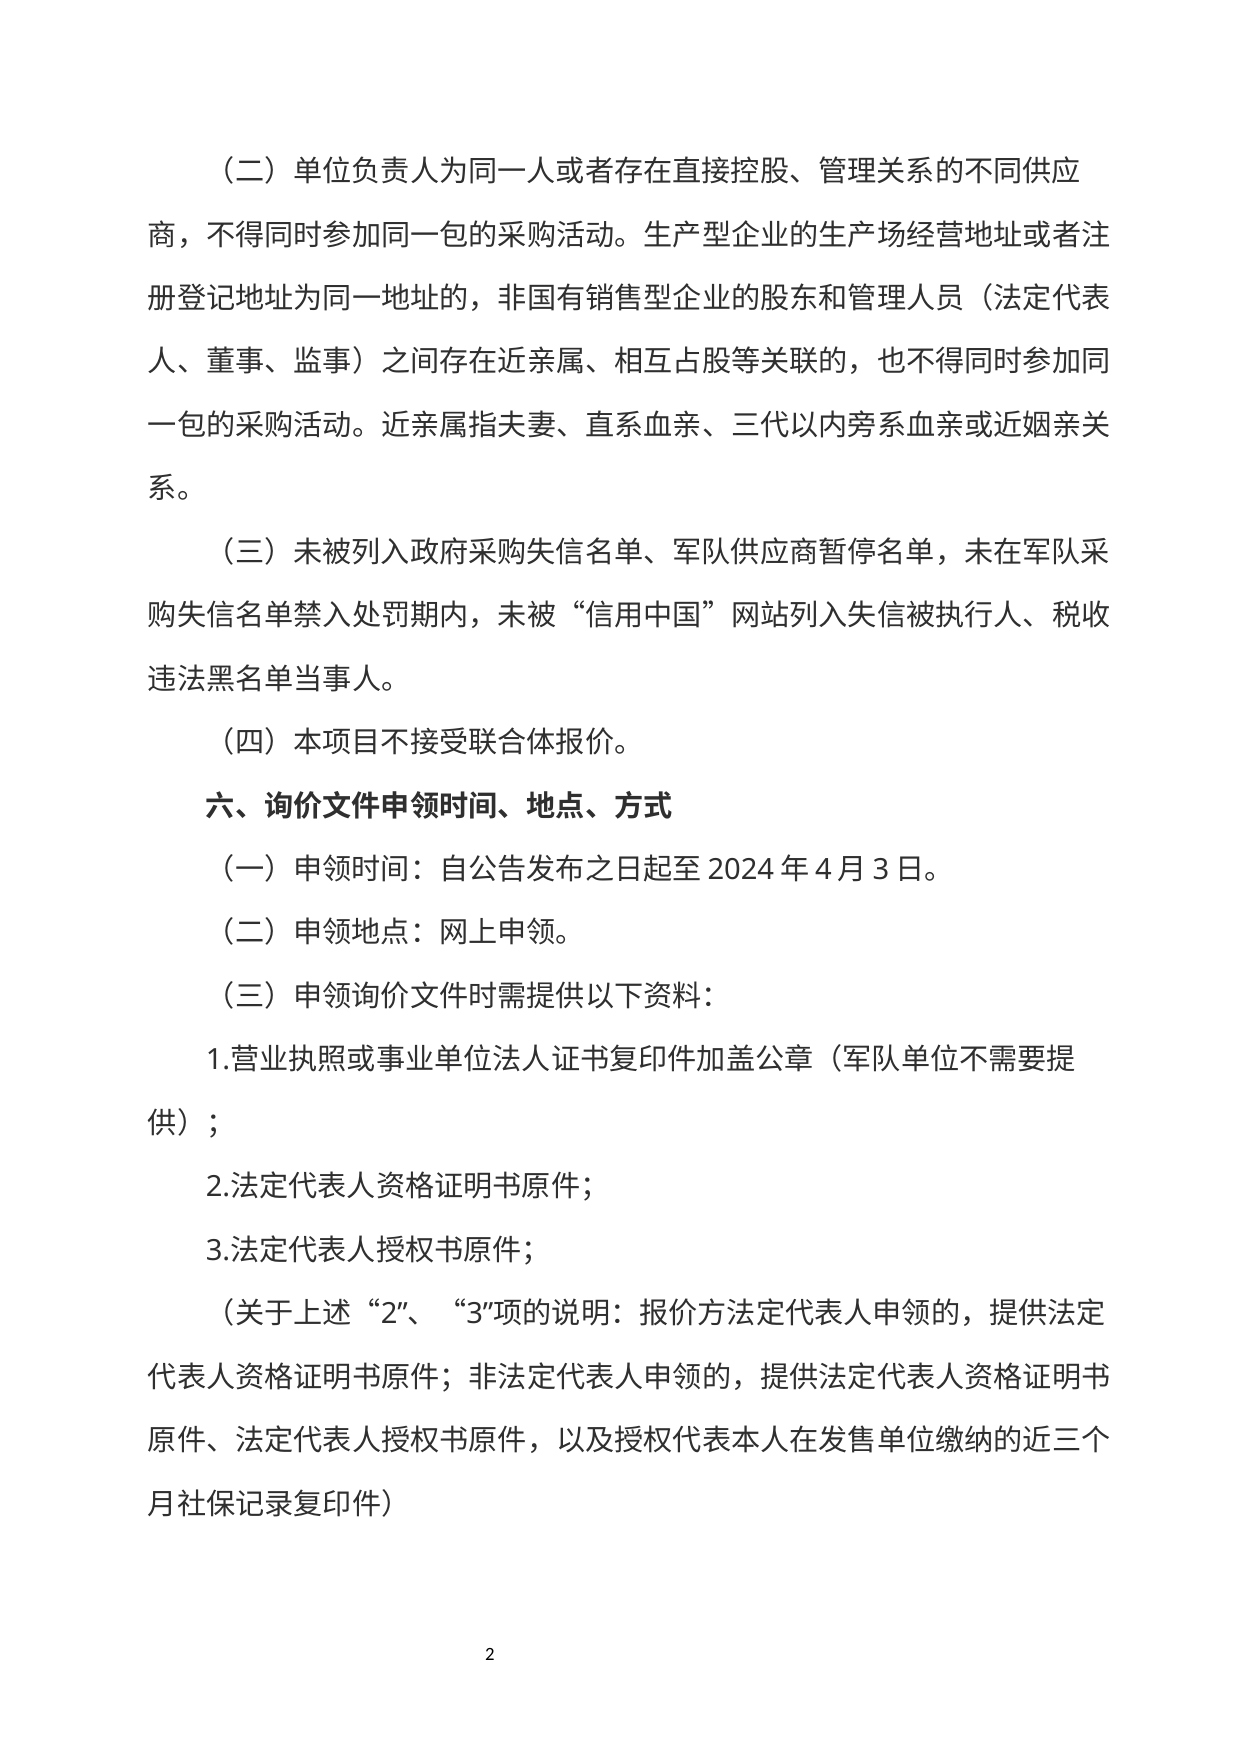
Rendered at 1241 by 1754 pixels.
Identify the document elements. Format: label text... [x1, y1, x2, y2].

text （二）申领地点：网上申领。 [148, 909, 1122, 951]
text （三）申领询价文件时需提供以下资料： [148, 972, 1122, 1015]
text 3.法定代表人授权书原件； [148, 1226, 1122, 1269]
text （一）申领时间：自公告发布之日起至2024年4月3日。 [148, 846, 1122, 888]
text 2.法定代表人资格证明书原件； [148, 1163, 1122, 1205]
text （关于上述“2”、“3”项的说明：报价方法定代表人申领的，提供法定代表人资格证明书原件；非法定代表人申领的，提供法定代表人资格证明书原件、法定代表人授权书原件，以及授权代表本人在发售单位缴纳的近三个月社保记录复印件） [148, 1290, 1122, 1523]
text （四）本项目不接受联合体报价。 [148, 719, 1122, 761]
text 六、询价文件申领时间、地点、方式 [148, 782, 1122, 824]
text （二）单位负责人为同一人或者存在直接控股、管理关系的不同供应商，不得同时参加同一包的采购活动。生产型企业的生产场经营地址或者注册登记地址为同一地址的，非国有销售型企业的股东和管理人员（法定代表人、董事、监事）之间存在近亲属、相互占股等关联的，也不得同时参加同一包的采购活动。近亲属指夫妻、直系血亲、三代以内旁系血亲或近姻亲关系。 [148, 148, 1122, 507]
text 1.营业执照或事业单位法人证书复印件加盖公章（军队单位不需要提供）； [148, 1036, 1122, 1142]
text （三）未被列入政府采购失信名单、军队供应商暂停名单，未在军队采购失信名单禁入处罚期内，未被“信用中国”网站列入失信被执行人、税收违法黑名单当事人。 [148, 528, 1122, 697]
